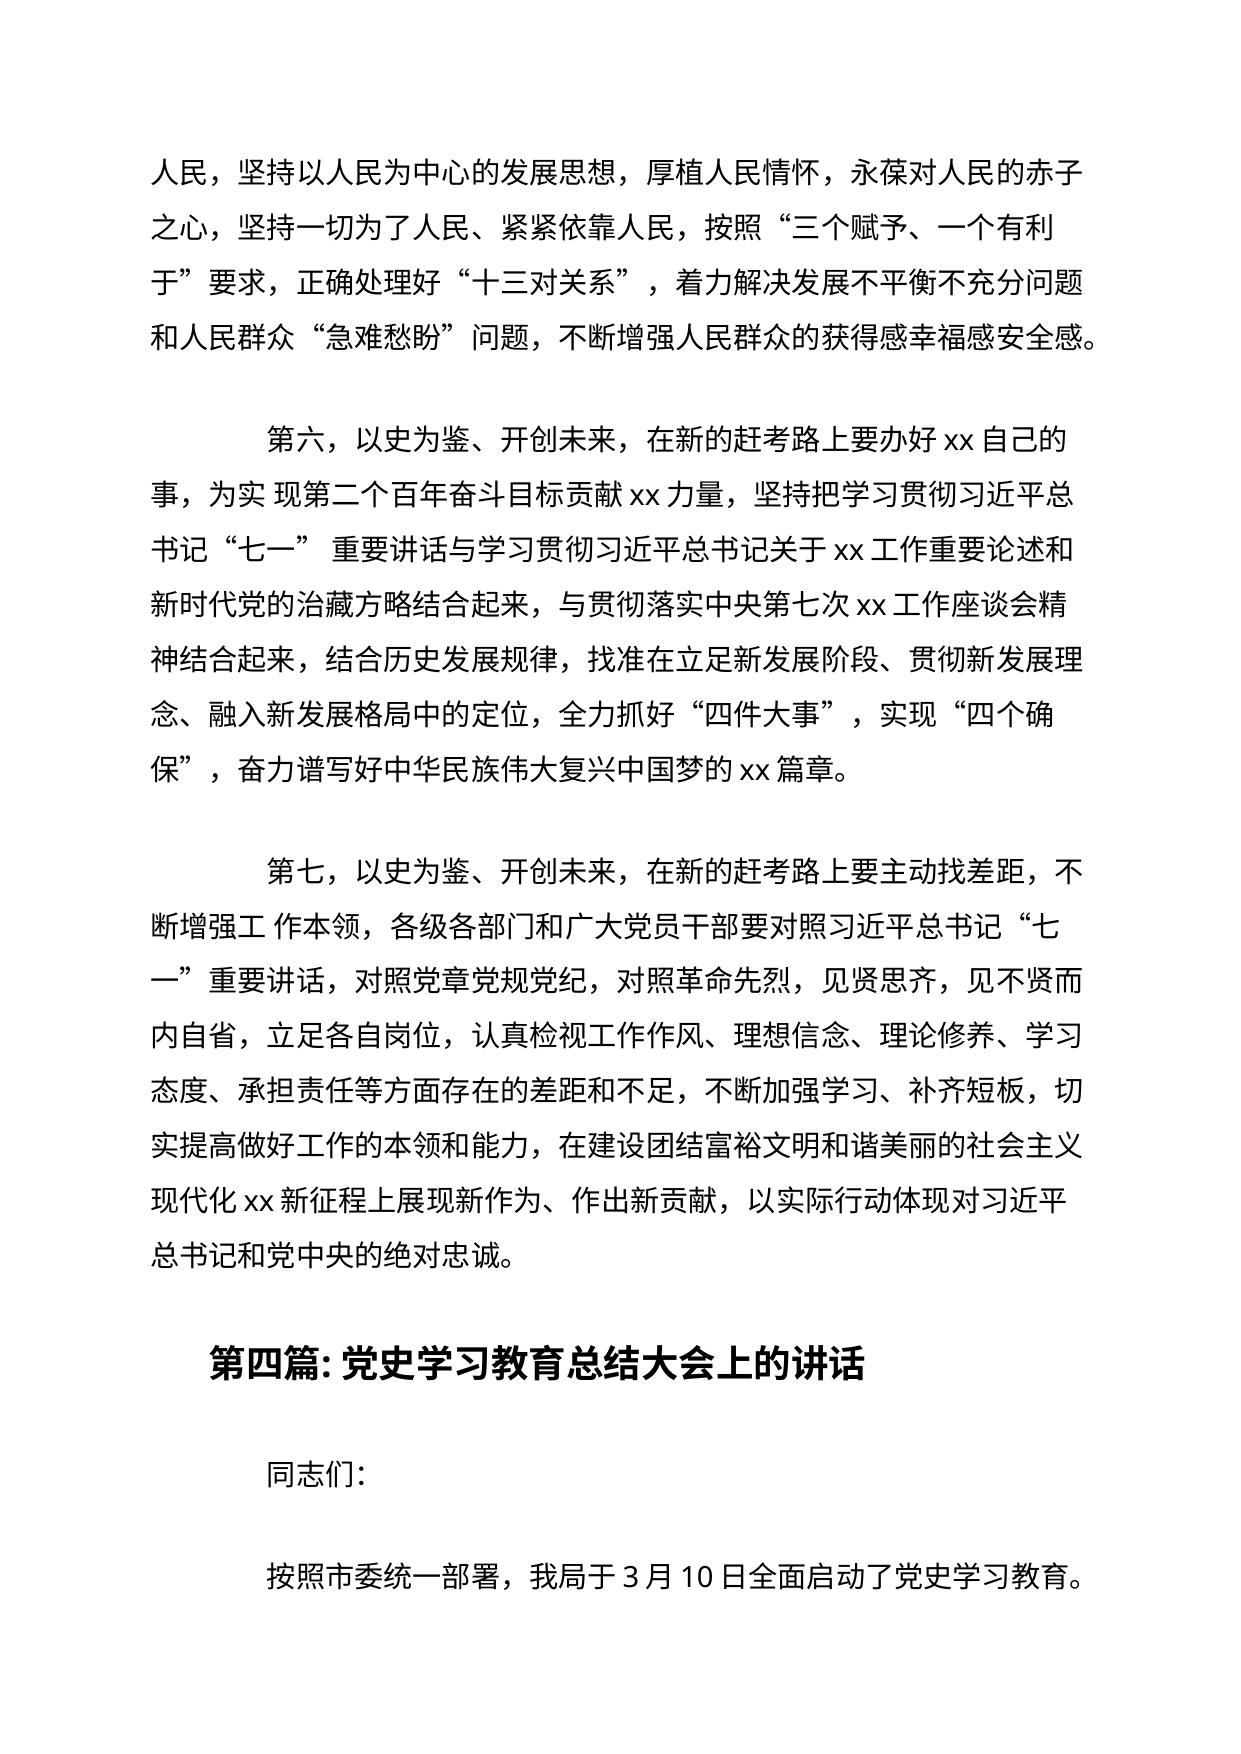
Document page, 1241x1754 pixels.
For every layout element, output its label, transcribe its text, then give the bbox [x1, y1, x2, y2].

text 第七，以史为鉴、开创未来，在新的赶考路上要主动找差距，不断增强工 作本领，各级各部门和广大党员干部要对照习近平总书记“七一”重要讲话，对照党章党规党纪，对照革命先烈，见贤思齐，见不贤而内自省，立足各自岗位，认真检视工作作风、理想信念、理论修养、学习态度、承担责任等方面存在的差距和不足，不断加强学习、补齐短板，切实提高做好工作的本领和能力，在建设团结富裕文明和谐美丽的社会主义现代化xx新征程上展现新作为、作出新贡献，以实际行动体现对习近平总书记和党中央的绝对忠诚。 [150, 848, 1090, 1275]
text 第四篇: 党史学习教育总结大会上的讲话 [150, 1334, 1090, 1389]
text 第六，以史为鉴、开创未来，在新的赶考路上要办好xx自己的事，为实 现第二个百年奋斗目标贡献xx力量，坚持把学习贯彻习近平总书记“七一” 重要讲话与学习贯彻习近平总书记关于xx工作重要论述和新时代党的治藏方略结合起来，与贯彻落实中央第七次xx工作座谈会精神结合起来，结合历史发展规律，找准在立足新发展阶段、贯彻新发展理念、融入新发展格局中的定位，全力抓好“四件大事”，实现“四个确保”，奋力谱写好中华民族伟大复兴中国梦的xx篇章。 [150, 416, 1090, 789]
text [150, 150, 1090, 357]
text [150, 1554, 1090, 1596]
text 同志们： [150, 1452, 1090, 1494]
